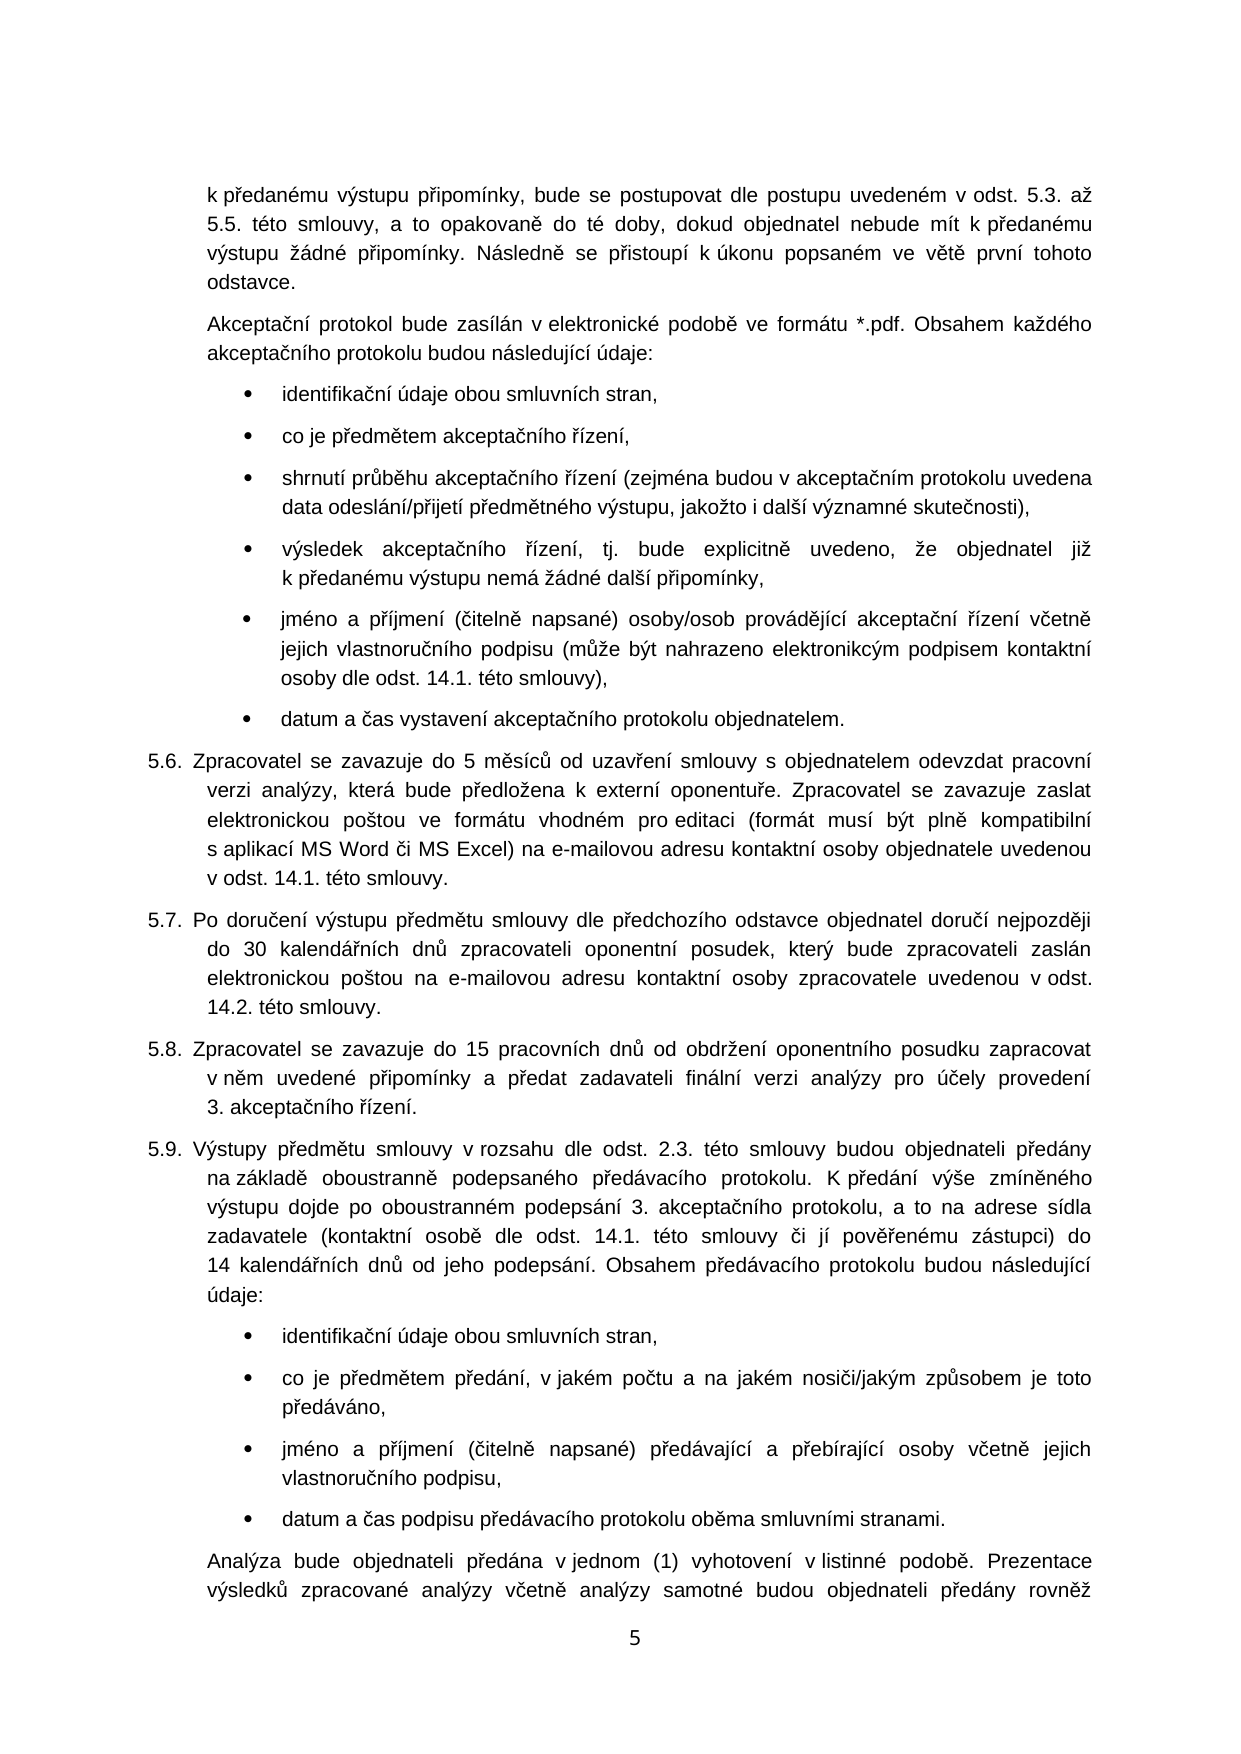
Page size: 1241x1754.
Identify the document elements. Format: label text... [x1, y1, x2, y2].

list shrnutí průběhu akceptačního řízení (zejména budou v akceptačním protokolu uvedena data odeslání/přijetí předmětného výstupu, jakožto i další významné skutečnosti), [244, 461, 1092, 519]
list jméno a příjmení (čitelně napsané) osoby/osob provádějící akceptační řízení včetně jejich vlastnoručního podpisu (může být nahrazeno elektronikcým podpisem kontaktní osoby dle odst. 14.1. této smlouvy), [243, 602, 1092, 690]
list Zpracovatel se zavazuje do 5 měsíců od uzavření smlouvy s objednatelem odevzdat pracovní verzi analýzy, která bude předložena k externí oponentuře. Zpracovatel se zavazuje zaslat elektronickou poštou ve formátu vhodném pro editaci (formát musí být plně kompatibilní s aplikací MS Word či MS Excel) na e-mailovou adresu kontaktní osoby objednatele uvedenou v odst. 14.1. této smlouvy. [148, 744, 1092, 890]
list datum a čas podpisu předávacího protokolu oběma smluvními stranami. [244, 1502, 1092, 1531]
list co je předmětem akceptačního řízení, [244, 419, 1092, 448]
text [207, 1544, 1092, 1602]
list výsledek akceptačního řízení, tj. bude explicitně uvedeno, že objednatel již k předanému výstupu nemá žádné další připomínky, [244, 531, 1092, 590]
list datum a čas vystavení akceptačního protokolu objednatelem. [243, 702, 1092, 731]
list Výstupy předmětu smlouvy v rozsahu dle odst. 2.3. této smlouvy budou objednateli předány na základě oboustranně podepsaného předávacího protokolu. K předání výše zmíněného výstupu dojde po oboustranném podepsání 3. akceptačního protokolu, a to na adrese sídla zadavatele (kontaktní osobě dle odst. 14.1. této smlouvy či jí pověřenému zástupci) do 14 kalendářních dnů od jeho podepsání. Obsahem předávacího protokolu budou následující údaje: [148, 1131, 1092, 1306]
list co je předmětem předání, v jakém počtu a na jakém nosiči/jakým způsobem je toto předáváno, [244, 1361, 1092, 1419]
list identifikační údaje obou smluvních stran, [244, 1319, 1092, 1348]
list identifikační údaje obou smluvních stran, [244, 377, 1092, 406]
text Akceptační protokol bude zasílán v elektronické podobě ve formátu *.pdf. Obsahem každého akceptačního protokolu budou následující údaje: [207, 306, 1092, 365]
list Po doručení výstupu předmětu smlouvy dle předchozího odstavce objednatel doručí nejpozději do 30 kalendářních dnů zpracovateli oponentní posudek, který bude zpracovateli zaslán elektronickou poštou na e-mailovou adresu kontaktní osoby zpracovatele uvedenou v odst. 14.2. této smlouvy. [148, 902, 1092, 1019]
list Zpracovatel se zavazuje do 15 pracovních dnů od obdržení oponentního posudku zapracovat v něm uvedené připomínky a předat zadavateli finální verzi analýzy pro účely provedení 3. akceptačního řízení. [148, 1031, 1092, 1119]
list jméno a příjmení (čitelně napsané) předávající a přebírající osoby včetně jejich vlastnoručního podpisu, [244, 1431, 1092, 1490]
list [148, 177, 1092, 294]
